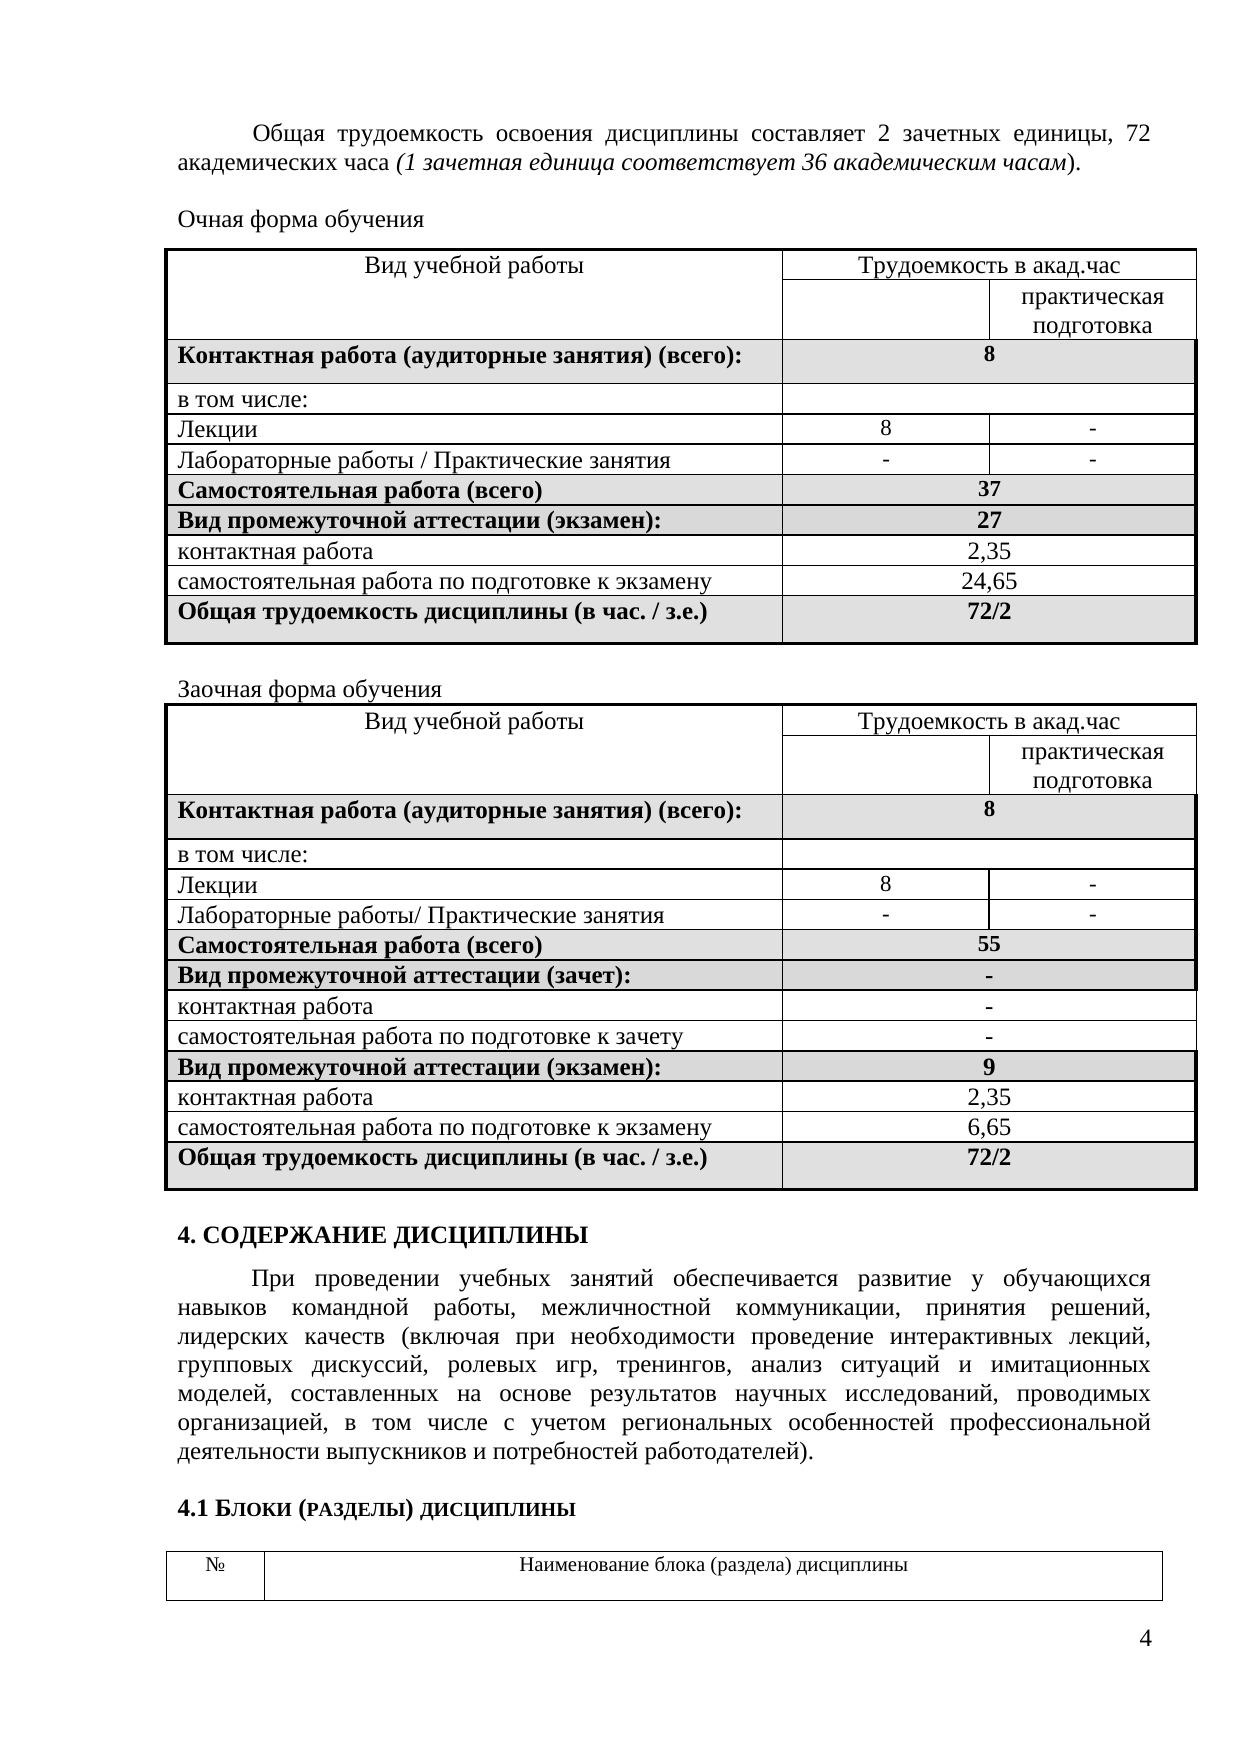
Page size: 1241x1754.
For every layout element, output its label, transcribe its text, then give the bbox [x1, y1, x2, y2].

table_cell Вид промежуточной аттестации (зачет): [168, 961, 782, 989]
table_cell 6,65 [783, 1112, 1194, 1141]
table_cell [783, 736, 989, 794]
table_cell контактная работа [168, 991, 782, 1020]
table_cell Лабораторные работы/ Практические занятия [168, 900, 782, 929]
table_cell 72/2 [783, 596, 1194, 642]
table_cell 24,65 [783, 566, 1194, 595]
table_cell Контактная работа (аудиторные занятия) (всего): [168, 340, 782, 383]
table_cell Самостоятельная работа (всего) [168, 930, 782, 959]
table_cell практическая подготовка [990, 280, 1196, 338]
table_cell самостоятельная работа по подготовке к экзамену [168, 566, 782, 595]
text 4.1 Блоки (разделы) дисциплины [177, 1493, 1152, 1522]
table_cell 37 [783, 475, 1194, 504]
table_cell контактная работа [168, 1082, 782, 1111]
table_cell самостоятельная работа по подготовке к зачету [168, 1021, 782, 1050]
table_cell 27 [783, 506, 1194, 534]
table_cell - [990, 900, 1194, 929]
table_cell в том числе: [168, 840, 782, 868]
table_cell [783, 384, 1194, 413]
table_cell - [990, 870, 1194, 898]
table_cell 8 [783, 870, 988, 898]
table_cell 8 [783, 795, 1194, 838]
table_cell 2,35 [783, 536, 1194, 564]
table_cell 9 [783, 1052, 1194, 1080]
table_cell - [783, 1021, 1196, 1050]
table_cell - [990, 415, 1194, 443]
table_cell Контактная работа (аудиторные занятия) (всего): [168, 795, 782, 838]
text Общая трудоемкость освоения дисциплины составляет 2 зачетных единицы, 72 академических часа (1 зачетная единица соответствует 36 академическим часам). [177, 118, 1152, 176]
table_header Вид учебной работы [168, 706, 782, 794]
table_cell Лекции [168, 870, 782, 898]
table_cell Лабораторные работы / Практические занятия [168, 445, 782, 473]
table_cell в том числе: [168, 384, 782, 413]
table_cell практическая подготовка [990, 736, 1196, 794]
text При проведении учебных занятий обеспечивается развитие у обучающихся навыков командной работы, межличностной коммуникации, принятия решений, лидерских качеств (включая при необходимости проведение интерактивных лекций, групповых дискуссий, ролевых игр, тренингов, анализ ситуаций и имитационных моделей, составленных на основе результатов научных исследований, проводимых организацией, в том числе с учетом региональных особенностей профессиональной деятельности выпускников и потребностей работодателей). [177, 1263, 1152, 1464]
text Очная форма обучения [177, 204, 1152, 233]
table_cell [783, 280, 989, 338]
text Заочная форма обучения [177, 674, 1152, 703]
table_cell самостоятельная работа по подготовке к экзамену [168, 1112, 782, 1141]
table_cell 55 [783, 930, 1194, 959]
table_header Трудоемкость в акад.час [783, 706, 1196, 734]
table_header Трудоемкость в акад.час [783, 251, 1196, 279]
table_cell - [990, 445, 1194, 473]
table_cell контактная работа [168, 536, 782, 564]
table_cell Лекции [168, 415, 782, 443]
table_cell - [783, 991, 1196, 1020]
table_cell 8 [783, 340, 1194, 383]
table_cell Вид промежуточной аттестации (экзамен): [168, 506, 782, 534]
table_cell Вид промежуточной аттестации (экзамен): [168, 1052, 782, 1080]
table_cell 72/2 [783, 1143, 1194, 1188]
table_cell - [783, 961, 1194, 989]
table_header Наименование блока (раздела) дисциплины [265, 1552, 1162, 1600]
text 4. Содержание дисциплины [177, 1220, 1152, 1249]
table_cell - [783, 900, 988, 929]
table_cell [783, 840, 1194, 868]
table_cell 8 [783, 415, 989, 443]
table_cell - [783, 445, 989, 473]
table_header № [167, 1552, 264, 1600]
table_cell Общая трудоемкость дисциплины (в час. / з.е.) [168, 596, 782, 642]
table_cell Самостоятельная работа (всего) [168, 475, 782, 504]
table_header Вид учебной работы [168, 251, 782, 338]
table_cell Общая трудоемкость дисциплины (в час. / з.е.) [168, 1143, 782, 1188]
table_cell 2,35 [783, 1082, 1194, 1111]
